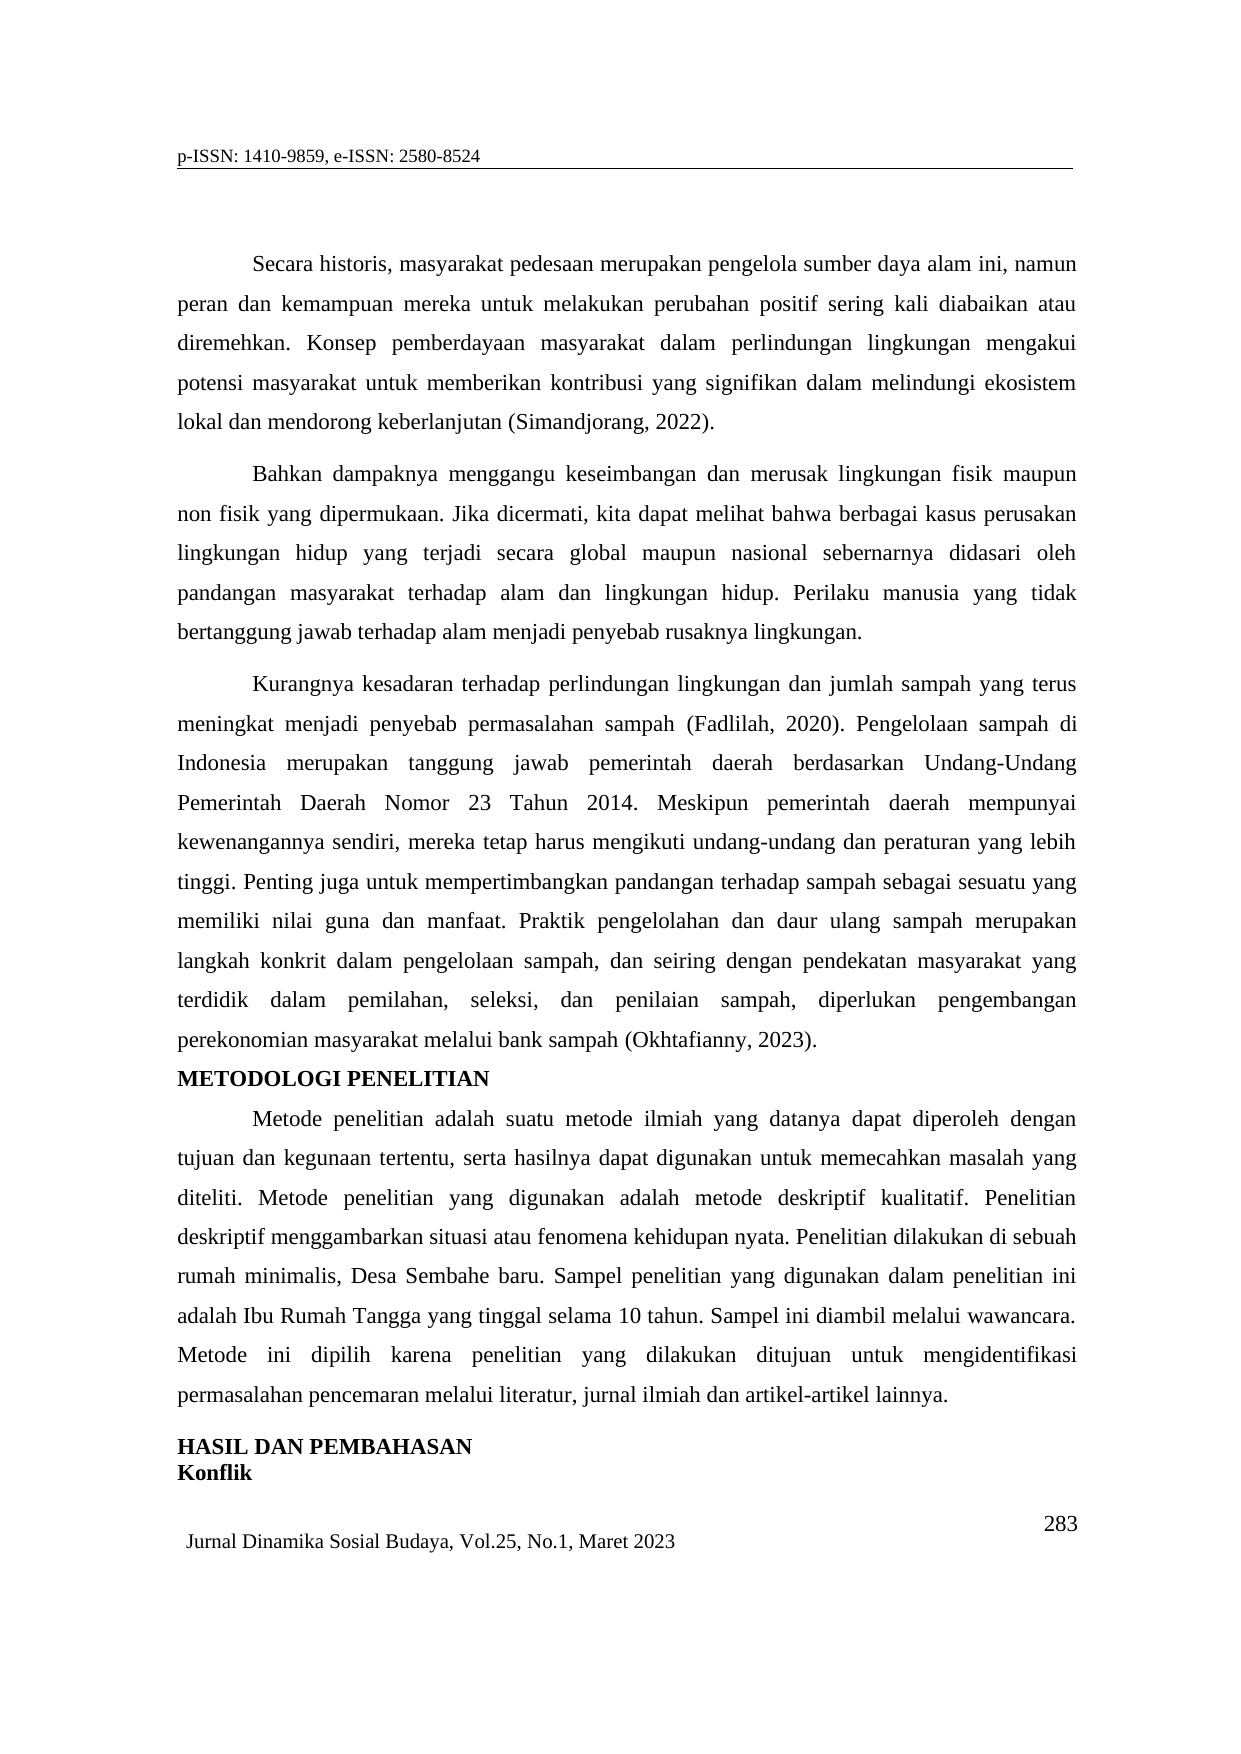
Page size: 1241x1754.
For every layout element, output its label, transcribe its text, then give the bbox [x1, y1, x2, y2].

text Konflik [177, 1459, 1078, 1486]
text Bahkan dampaknya menggangu keseimbangan dan merusak lingkungan fisik maupun non fisik yang dipermukaan. Jika dicermati, kita dapat melihat bahwa berbagai kasus perusakan lingkungan hidup yang terjadi secara global maupun nasional sebernarnya didasari oleh pandangan masyarakat terhadap alam dan lingkungan hidup. Perilaku manusia yang tidak bertanggung jawab terhadap alam menjadi penyebab rusaknya lingkungan. [177, 460, 1078, 645]
text Secara historis, masyarakat pedesaan merupakan pengelola sumber daya alam ini, namun peran dan kemampuan mereka untuk melakukan perubahan positif sering kali diabaikan atau diremehkan. Konsep pemberdayaan masyarakat dalam perlindungan lingkungan mengakui potensi masyarakat untuk memberikan kontribusi yang signifikan dalam melindungi ekosistem lokal dan mendorong keberlanjutan. [177, 251, 1078, 435]
text Kurangnya kesadaran terhadap perlindungan lingkungan dan jumlah sampah yang terus meningkat menjadi penyebab permasalahan sampah (Fadlilah, 2020). Pengelolaan sampah di Indonesia merupakan tanggung jawab pemerintah daerah berdasarkan Undang-Undang Pemerintah Daerah Nomor 23 Tahun 2014. Meskipun pemerintah daerah mempunyai kewenangannya sendiri, mereka tetap harus mengikuti undang-undang dan peraturan yang lebih tinggi. Penting juga untuk mempertimbangkan pandangan terhadap sampah sebagai sesuatu yang memiliki nilai guna dan manfaat. Praktik pengelolahan dan daur ulang sampah merupakan langkah konkrit dalam pengelolaan sampah, dan seiring dengan pendekatan masyarakat yang terdidik dalam pemilahan, seleksi, dan penilaian sampah, diperlukan pengembangan perekonomian masyarakat melalui bank sampah (Okhtafianny, 2023). [177, 670, 1078, 1052]
text Metode penelitian adalah suatu metode ilmiah yang datanya dapat diperoleh dengan tujuan dan kegunaan tertentu, serta hasilnya dapat digunakan untuk memecahkan masalah yang diteliti. Metode penelitian yang digunakan adalah metode deskriptif kualitatif. Penelitian deskriptif menggambarkan situasi atau fenomena kehidupan nyata. Penelitian dilakukan di sebuah rumah minimalis, Desa Sembahe baru. Sampel penelitian yang digunakan dalam penelitian ini adalah Ibu Rumah Tangga yang tinggal selama 10 tahun. Sampel ini diambil melalui wawancara. Metode ini dipilih karena penelitian yang dilakukan ditujuan untuk mengidentifikasi permasalahan pencemaran melalui literatur, jurnal ilmiah dan artikel-artikel lainnya. [177, 1104, 1078, 1407]
text METODOLOGI PENELITIAN [177, 1065, 1078, 1091]
text HASIL DAN PEMBAHASAN [177, 1433, 1078, 1459]
